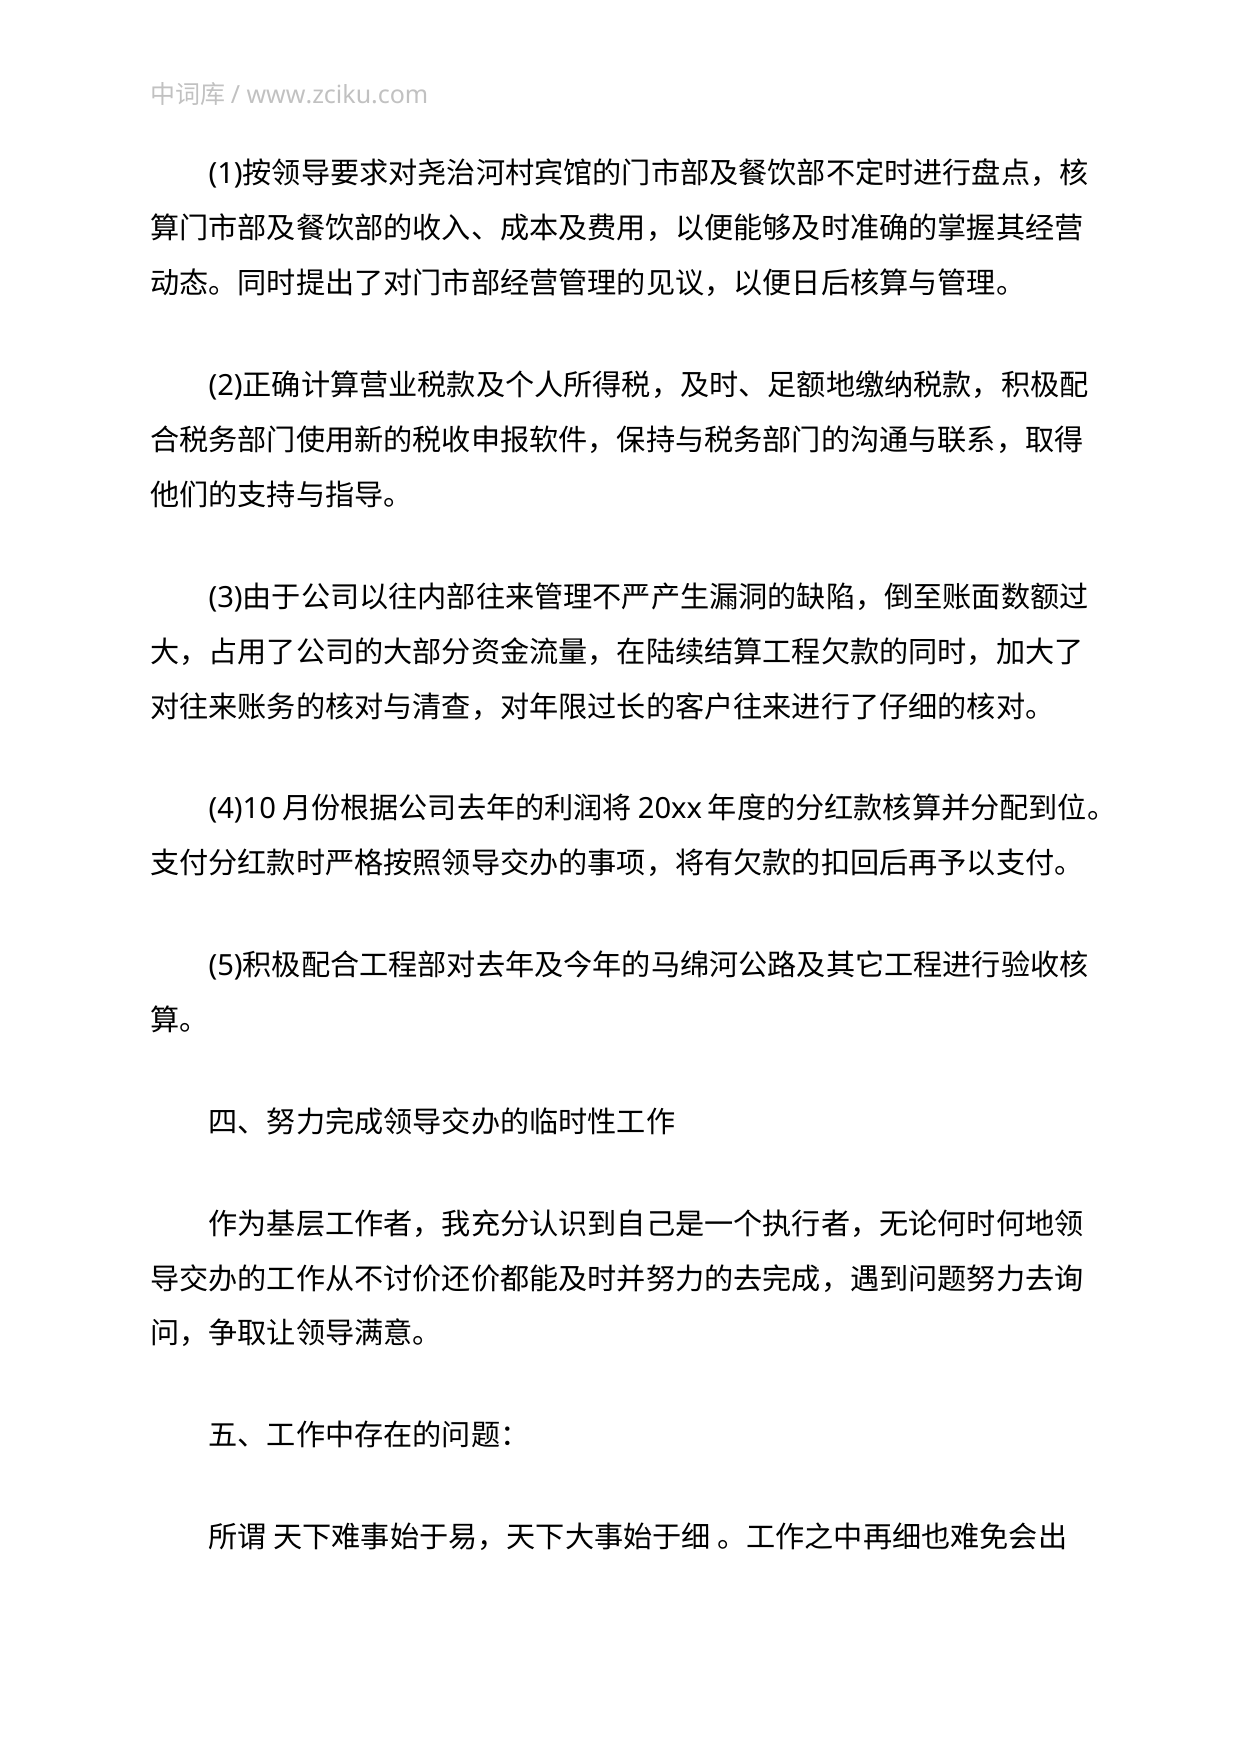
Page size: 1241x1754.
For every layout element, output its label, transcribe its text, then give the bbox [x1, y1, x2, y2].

text (4)10月份根据公司去年的利润将20xx年度的分红款核算并分配到位。支付分红款时严格按照领导交办的事项，将有欠款的扣回后再予以支付。 [150, 785, 1090, 882]
text (1)按领导要求对尧治河村宾馆的门市部及餐饮部不定时进行盘点，核算门市部及餐饮部的收入、成本及费用，以便能够及时准确的掌握其经营动态。同时提出了对门市部经营管理的见议，以便日后核算与管理。 [150, 150, 1090, 302]
text 四、努力完成领导交办的临时性工作 [150, 1098, 1090, 1141]
text (2)正确计算营业税款及个人所得税，及时、足额地缴纳税款，积极配合税务部门使用新的税收申报软件，保持与税务部门的沟通与联系，取得他们的支持与指导。 [150, 362, 1090, 514]
text (5)积极配合工程部对去年及今年的马绵河公路及其它工程进行验收核算。 [150, 942, 1090, 1039]
text 作为基层工作者，我充分认识到自己是一个执行者，无论何时何地领导交办的工作从不讨价还价都能及时并努力的去完成，遇到问题努力去询问，争取让领导满意。 [150, 1200, 1090, 1352]
text (3)由于公司以往内部往来管理不严产生漏洞的缺陷，倒至账面数额过大，占用了公司的大部分资金流量，在陆续结算工程欠款的同时，加大了对往来账务的核对与清查，对年限过长的客户往来进行了仔细的核对。 [150, 573, 1090, 726]
text 五、工作中存在的问题： [150, 1412, 1090, 1454]
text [150, 1514, 1090, 1556]
